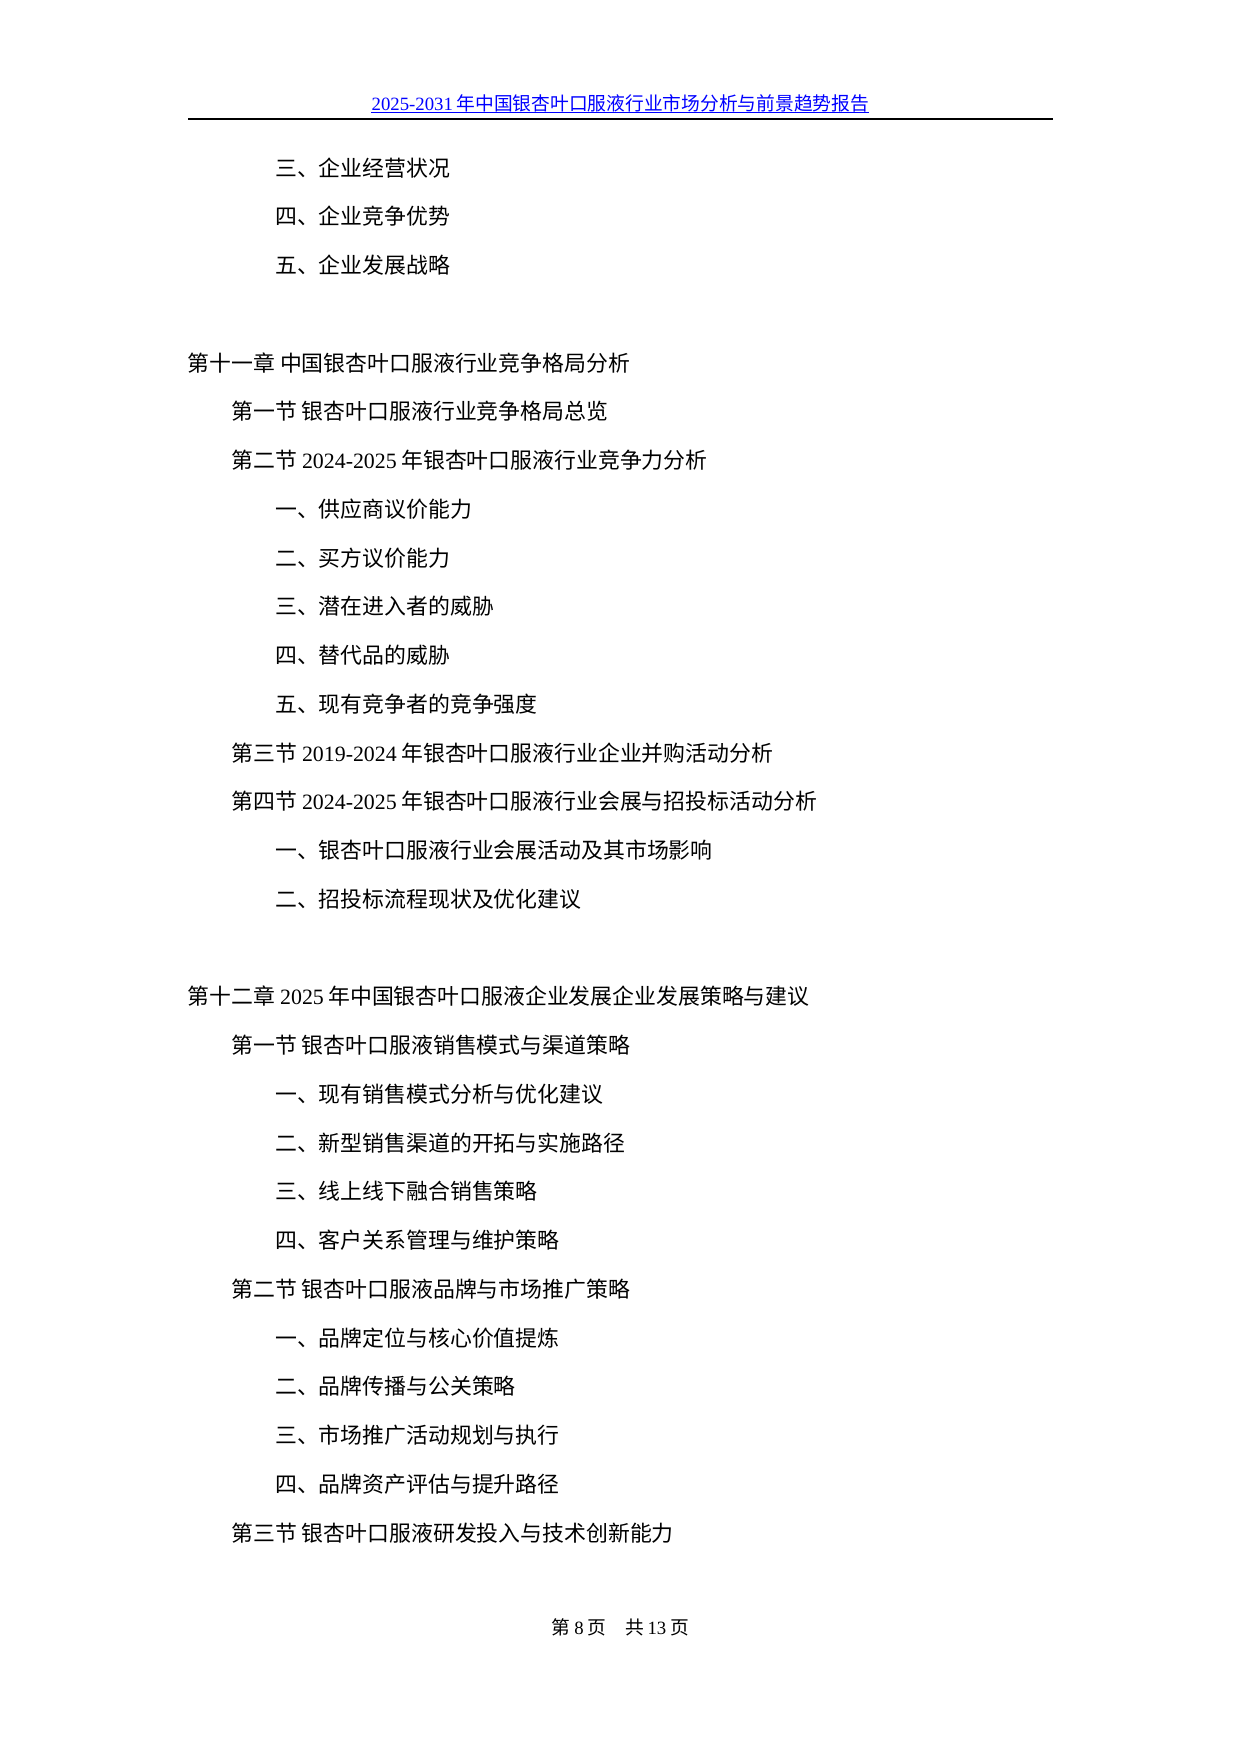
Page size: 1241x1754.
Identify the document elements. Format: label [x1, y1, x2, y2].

text [187, 150, 1053, 1548]
